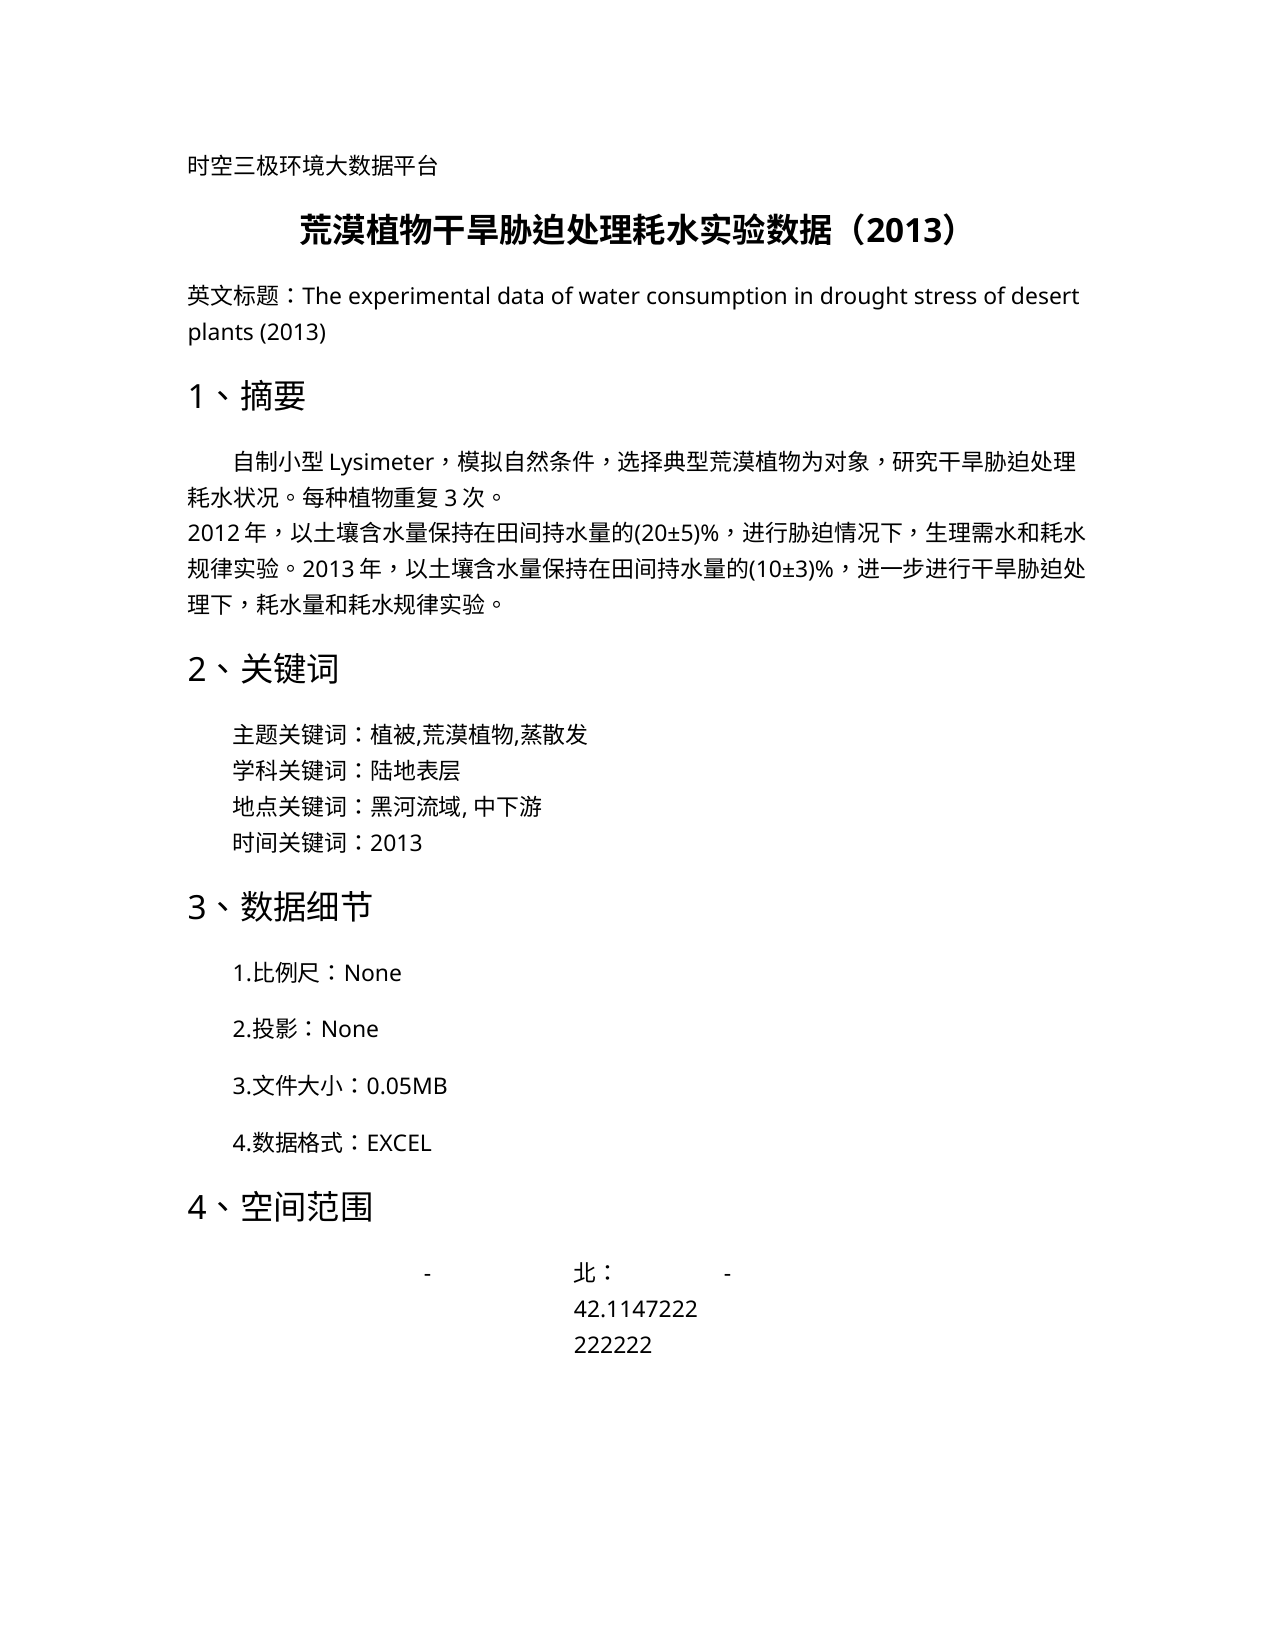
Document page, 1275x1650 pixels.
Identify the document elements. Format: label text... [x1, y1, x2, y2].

text 1、摘要 [187, 372, 1087, 418]
text 2.投影：None [232, 1013, 1087, 1045]
table_header - [713, 1257, 862, 1384]
text 荒漠植物干旱胁迫处理耗水实验数据（2013） [187, 207, 1087, 252]
text 3.文件大小：0.05MB [232, 1070, 1087, 1101]
text 4.数据格式：EXCEL [232, 1127, 1087, 1158]
text 3、数据细节 [187, 884, 1087, 929]
text 4、空间范围 [187, 1184, 1087, 1229]
text 时空三极环境大数据平台 [187, 150, 1087, 181]
table_header - [413, 1257, 562, 1384]
table_header 北：42.1147222222222 [563, 1257, 712, 1384]
text 主题关键词：植被,荒漠植物,蒸散发 学科关键词：陆地表层 地点关键词：黑河流域, 中下游 时间关键词：2013 [232, 719, 1087, 858]
text 1.比例尺：None [232, 957, 1087, 988]
text 自制小型Lysimeter，模拟自然条件，选择典型荒漠植物为对象，研究干旱胁迫处理耗水状况。每种植物重复3次。 2012年，以土壤含水量保持在田间持水量的(20±5)%，进行胁迫情况下，生理需水和耗水规律实验。2013年，以土壤含水量保持在田间持水量的(10±3)%，进一步进行干旱胁迫处理下，耗水量和耗水规律实验。 [187, 446, 1087, 621]
text 英文标题：The experimental data of water consumption in drought stress of desert plants (2013) [187, 280, 1087, 347]
text 2、关键词 [187, 646, 1087, 691]
